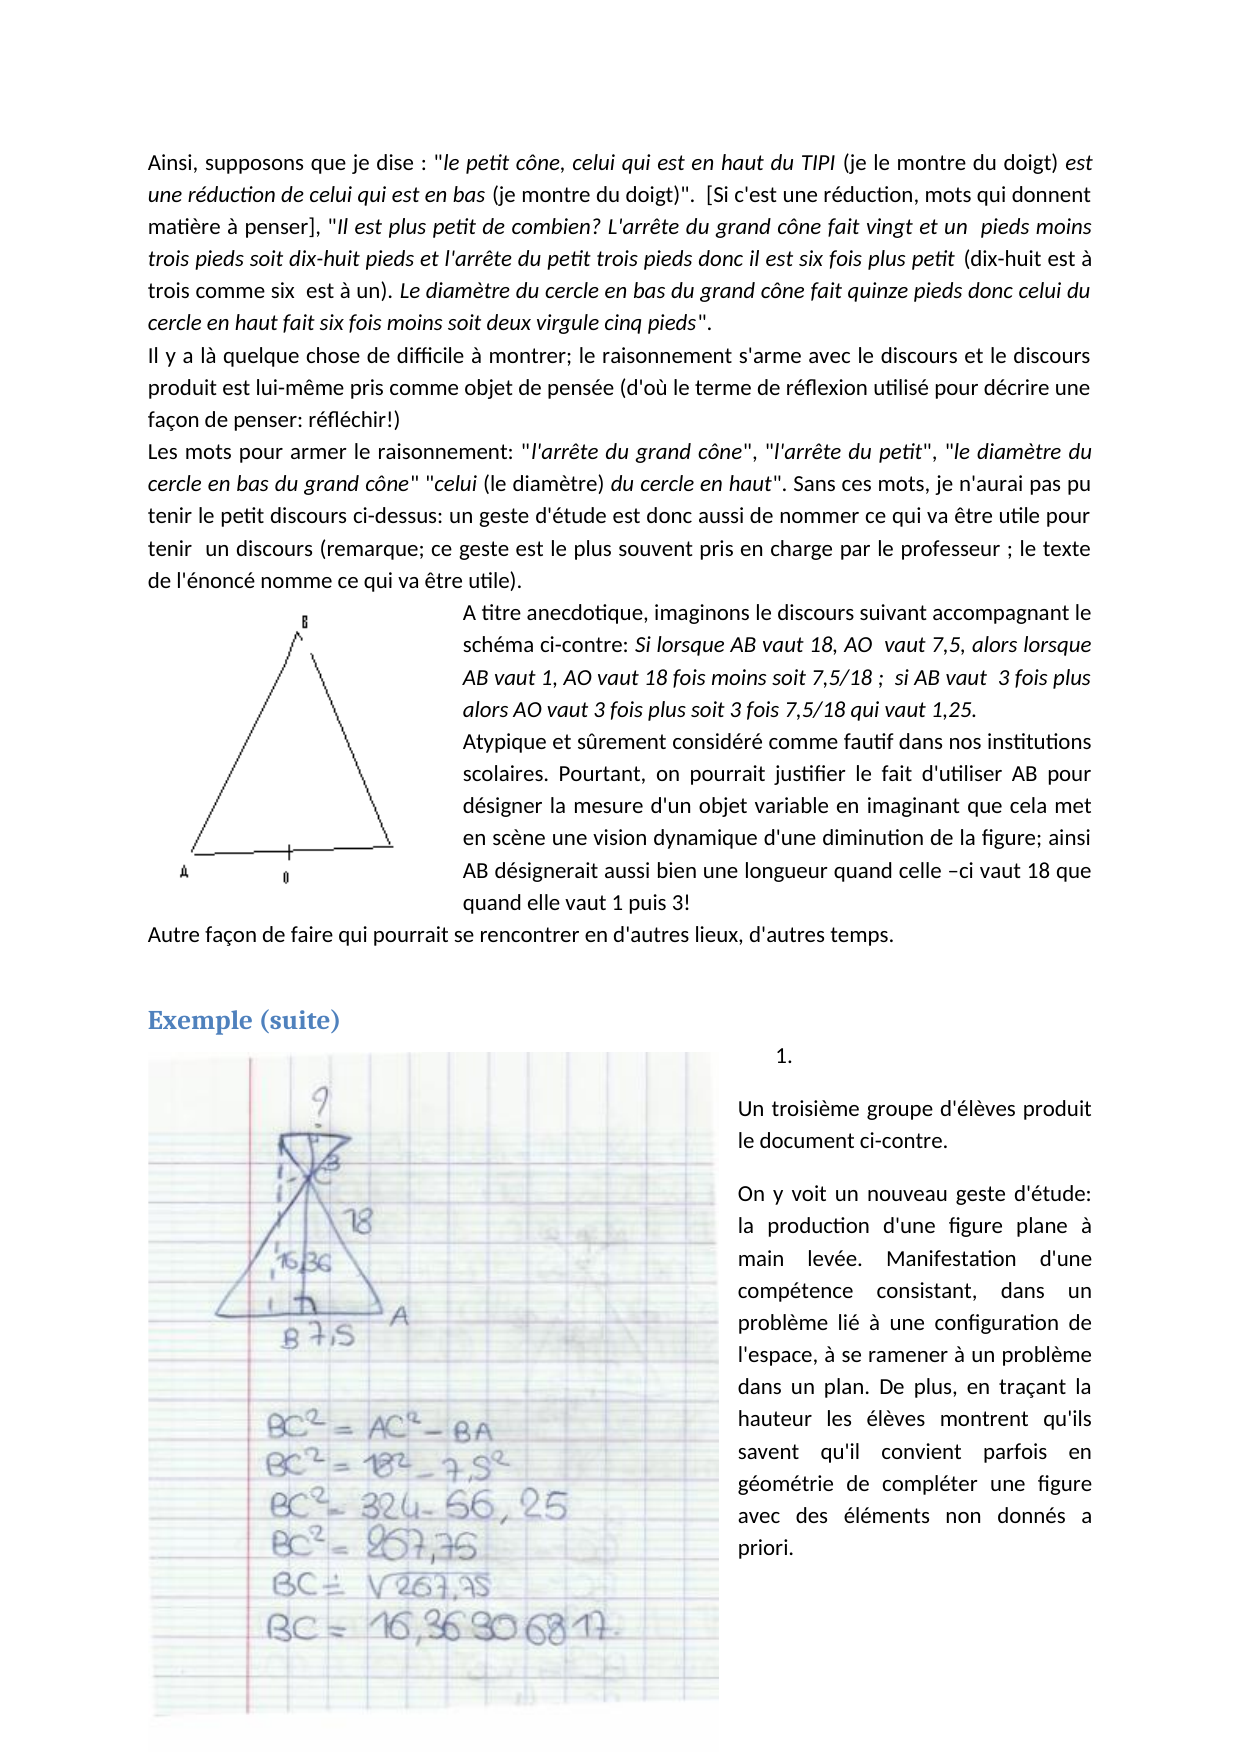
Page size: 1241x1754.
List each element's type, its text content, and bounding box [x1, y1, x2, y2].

text Atypique et sûrement considéré comme fautif dans nos institutions scolaires. Pourtant, on pourrait justifier le fait d'utiliser AB pour désigner la mesure d'un objet variable en imaginant que cela met en scène une vision dynamique d'une diminution de la figure; ainsi AB désignerait aussi bien une longueur quand celle –ci vaut 18 que quand elle vaut 1 puis 3! [148, 727, 1093, 916]
text Il y a là quelque chose de difficile à montrer; le raisonnement s'arme avec le discours et le discours produit est lui-même pris comme objet de pensée (d'où le terme de réflexion utilisé pour décrire une façon de penser: réfléchir!) [148, 341, 1093, 433]
text Autre façon de faire qui pourrait se rencontrer en d'autres lieux, d'autres temps. [148, 920, 1093, 948]
text On y voit un nouveau geste d'étude: la production d'une figure plane à main levée. Manifestation d'une compétence consistant, dans un problème lié à une configuration de l'espace, à se ramener à un problème dans un plan. De plus, en traçant la hauteur les élèves montrent qu'ils savent qu'il convient parfois en géométrie de compléter une figure avec des éléments non donnés a priori. [718, 1179, 1093, 1561]
text Un troisième groupe d'élèves produit le document ci-contre. [718, 1094, 1093, 1154]
picture [146, 597, 444, 903]
subtitle Exemple (suite) [148, 1005, 1093, 1036]
picture [146, 1052, 718, 1750]
text Les mots pour armer le raisonnement: "l'arrête du grand cône", "l'arrête du petit", "le diamètre du cercle en bas du grand cône" "celui (le diamètre) du cercle en haut". Sans ces mots, je n'aurai pas pu tenir le petit discours ci-dessus: un geste d'étude est donc aussi de nommer ce qui va être utile pour tenir un discours (remarque; ce geste est le plus souvent pris en charge par le professeur ; le texte de l'énoncé nomme ce qui va être utile). [148, 437, 1093, 594]
text A titre anecdotique, imaginons le discours suivant accompagnant le schéma ci-contre: Si lorsque AB vaut 18, AO vaut 7,5, alors lorsque AB vaut 1, AO vaut 18 fois moins soit 7,5/18 ; si AB vaut 3 fois plus alors AO vaut 3 fois plus soit 3 fois 7,5/18 qui vaut 1,25. [444, 598, 1093, 723]
text Ainsi, supposons que je dise : "le petit cône, celui qui est en haut du TIPI (je le montre du doigt) est une réduction de celui qui est en bas (je montre du doigt)". [Si c'est une réduction, mots qui donnent matière à penser], "Il est plus petit de combien? L'arrête du grand cône fait vingt et un pieds moins trois pieds soit dix-huit pieds et l'arrête du petit trois pieds donc il est six fois plus petit (dix-huit est à trois comme six est à un). Le diamètre du cercle en bas du grand cône fait quinze pieds donc celui du cercle en haut fait six fois moins soit deux virgule cinq pieds". [148, 148, 1093, 337]
